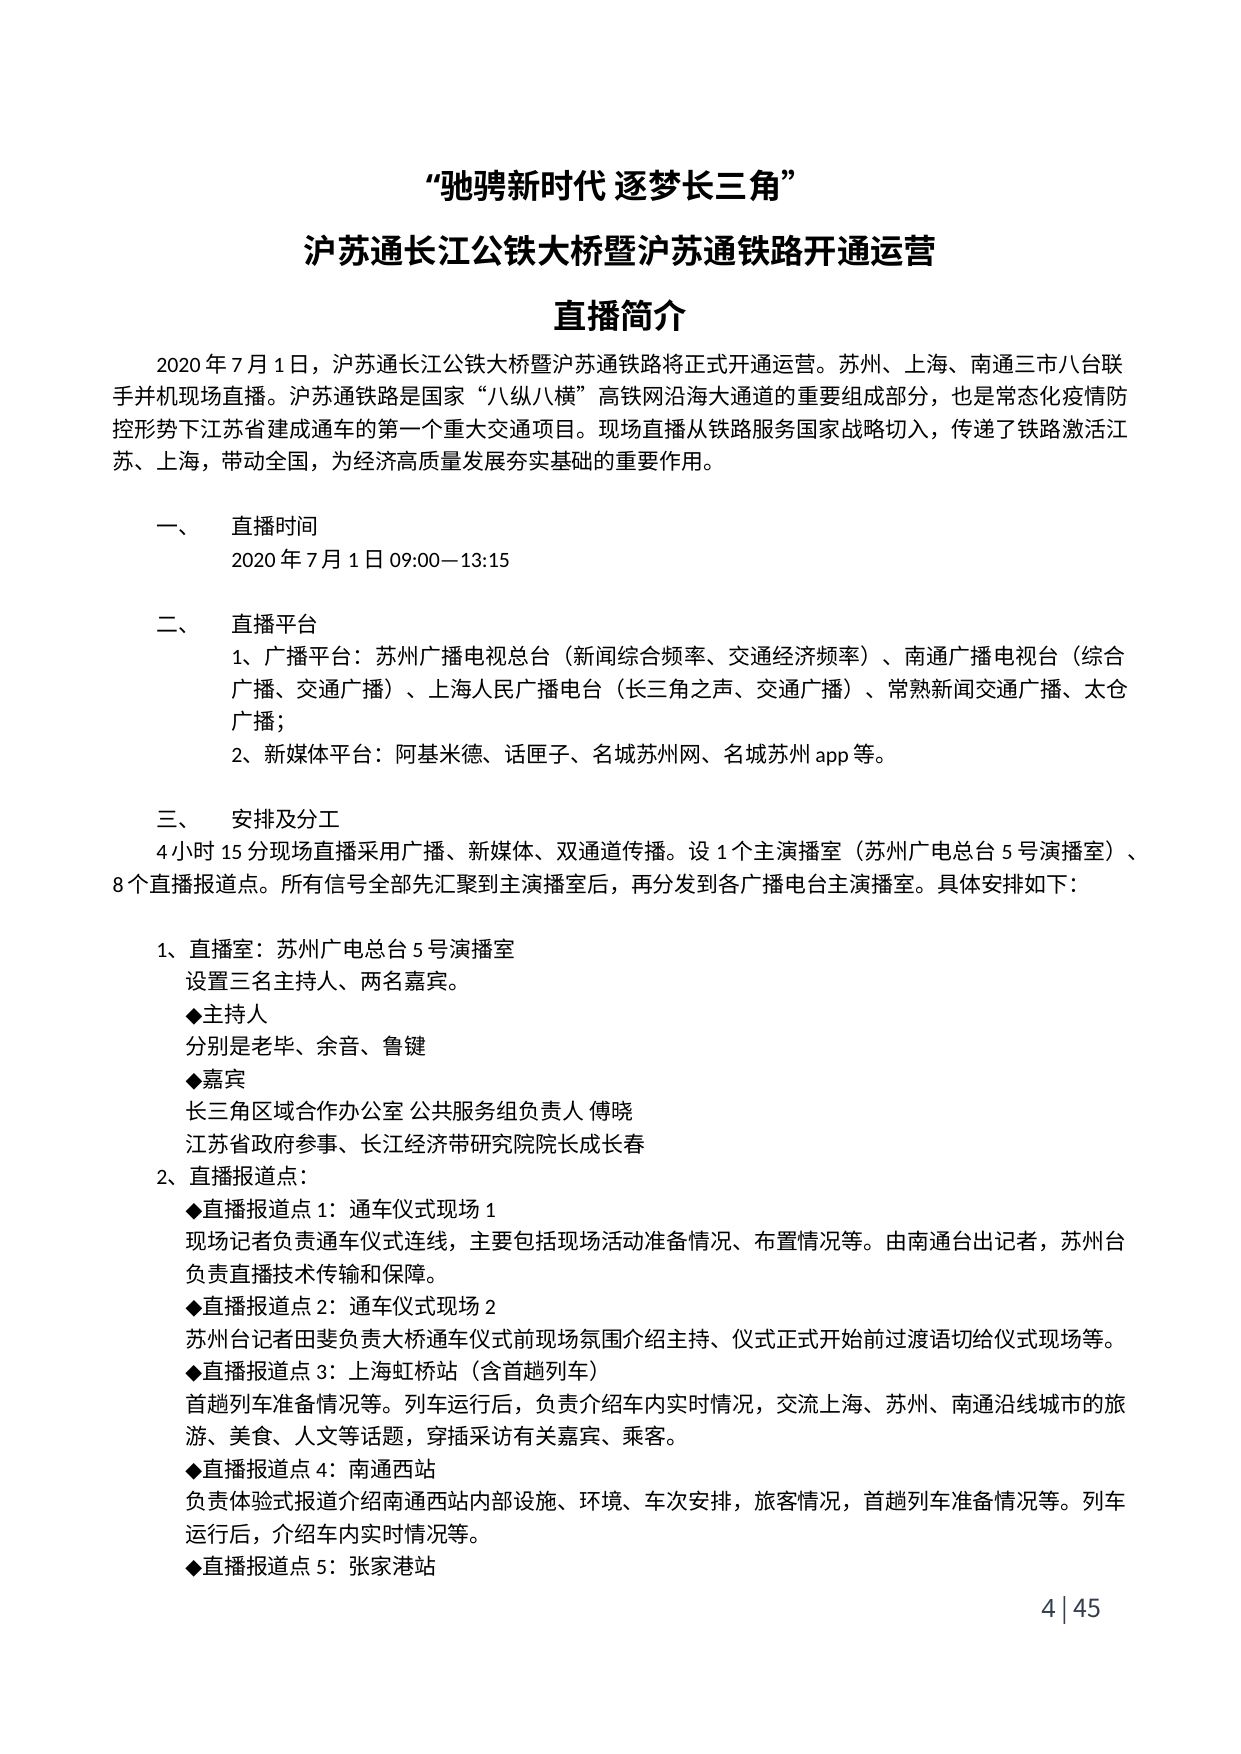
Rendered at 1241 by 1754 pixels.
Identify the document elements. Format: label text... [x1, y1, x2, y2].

text “驰骋新时代 逐梦长三角” [112, 151, 1128, 216]
list 直播报道点： [112, 1159, 1128, 1191]
text 负责体验式报道介绍南通西站内部设施、环境、车次安排，旅客情况，首趟列车准备情况等。列车运行后，介绍车内实时情况等。 [185, 1484, 1128, 1549]
list 安排及分工 [156, 801, 1128, 834]
text 2020年7月1日，沪苏通长江公铁大桥暨沪苏通铁路将正式开通运营。苏州、上海、南通三市八台联手并机现场直播。沪苏通铁路是国家“八纵八横”高铁网沿海大通道的重要组成部分，也是常态化疫情防控形势下江苏省建成通车的第一个重大交通项目。现场直播从铁路服务国家战略切入，传递了铁路激活江苏、上海，带动全国，为经济高质量发展夯实基础的重要作用。 [112, 346, 1128, 476]
text ◆直播报道点5：张家港站 [185, 1549, 1128, 1581]
list 直播室：苏州广电总台5号演播室 [112, 931, 1128, 964]
list 直播时间 [156, 509, 1128, 541]
text ◆主持人 [185, 996, 1128, 1029]
text ◆嘉宾 [185, 1061, 1128, 1094]
text ◆直播报道点1：通车仪式现场1 [185, 1191, 1128, 1224]
text 4小时15分现场直播采用广播、新媒体、双通道传播。设1个主演播室（苏州广电总台5号演播室）、8个直播报道点。所有信号全部先汇聚到主演播室后，再分发到各广播电台主演播室。具体安排如下： [112, 834, 1128, 899]
text 沪苏通长江公铁大桥暨沪苏通铁路开通运营 [112, 216, 1128, 281]
text 2020年7月1日09:00—13:15 [231, 541, 1128, 574]
text 首趟列车准备情况等。列车运行后，负责介绍车内实时情况，交流上海、苏州、南通沿线城市的旅游、美食、人文等话题，穿插采访有关嘉宾、乘客。 [185, 1386, 1128, 1451]
text 设置三名主持人、两名嘉宾。 [185, 964, 1128, 996]
text 长三角区域合作办公室 公共服务组负责人 傅晓 [185, 1094, 1128, 1126]
text ◆直播报道点3：上海虹桥站（含首趟列车） [185, 1354, 1128, 1386]
list 直播平台 [156, 606, 1128, 639]
text 分别是老毕、余音、鲁键 [185, 1029, 1128, 1061]
text 苏州台记者田斐负责大桥通车仪式前现场氛围介绍主持、仪式正式开始前过渡语切给仪式现场等。 [185, 1321, 1128, 1354]
text 现场记者负责通车仪式连线，主要包括现场活动准备情况、布置情况等。由南通台出记者，苏州台负责直播技术传输和保障。 [185, 1224, 1128, 1289]
text 直播简介 [112, 281, 1128, 346]
text 2、新媒体平台：阿基米德、话匣子、名城苏州网、名城苏州app等。 [231, 736, 1128, 769]
text 1、广播平台：苏州广播电视总台（新闻综合频率、交通经济频率）、南通广播电视台（综合广播、交通广播）、上海人民广播电台（长三角之声、交通广播）、常熟新闻交通广播、太仓广播； [231, 639, 1128, 736]
text 江苏省政府参事、长江经济带研究院院长成长春 [185, 1126, 1128, 1159]
text ◆直播报道点4：南通西站 [185, 1451, 1128, 1484]
text ◆直播报道点2：通车仪式现场2 [185, 1289, 1128, 1321]
